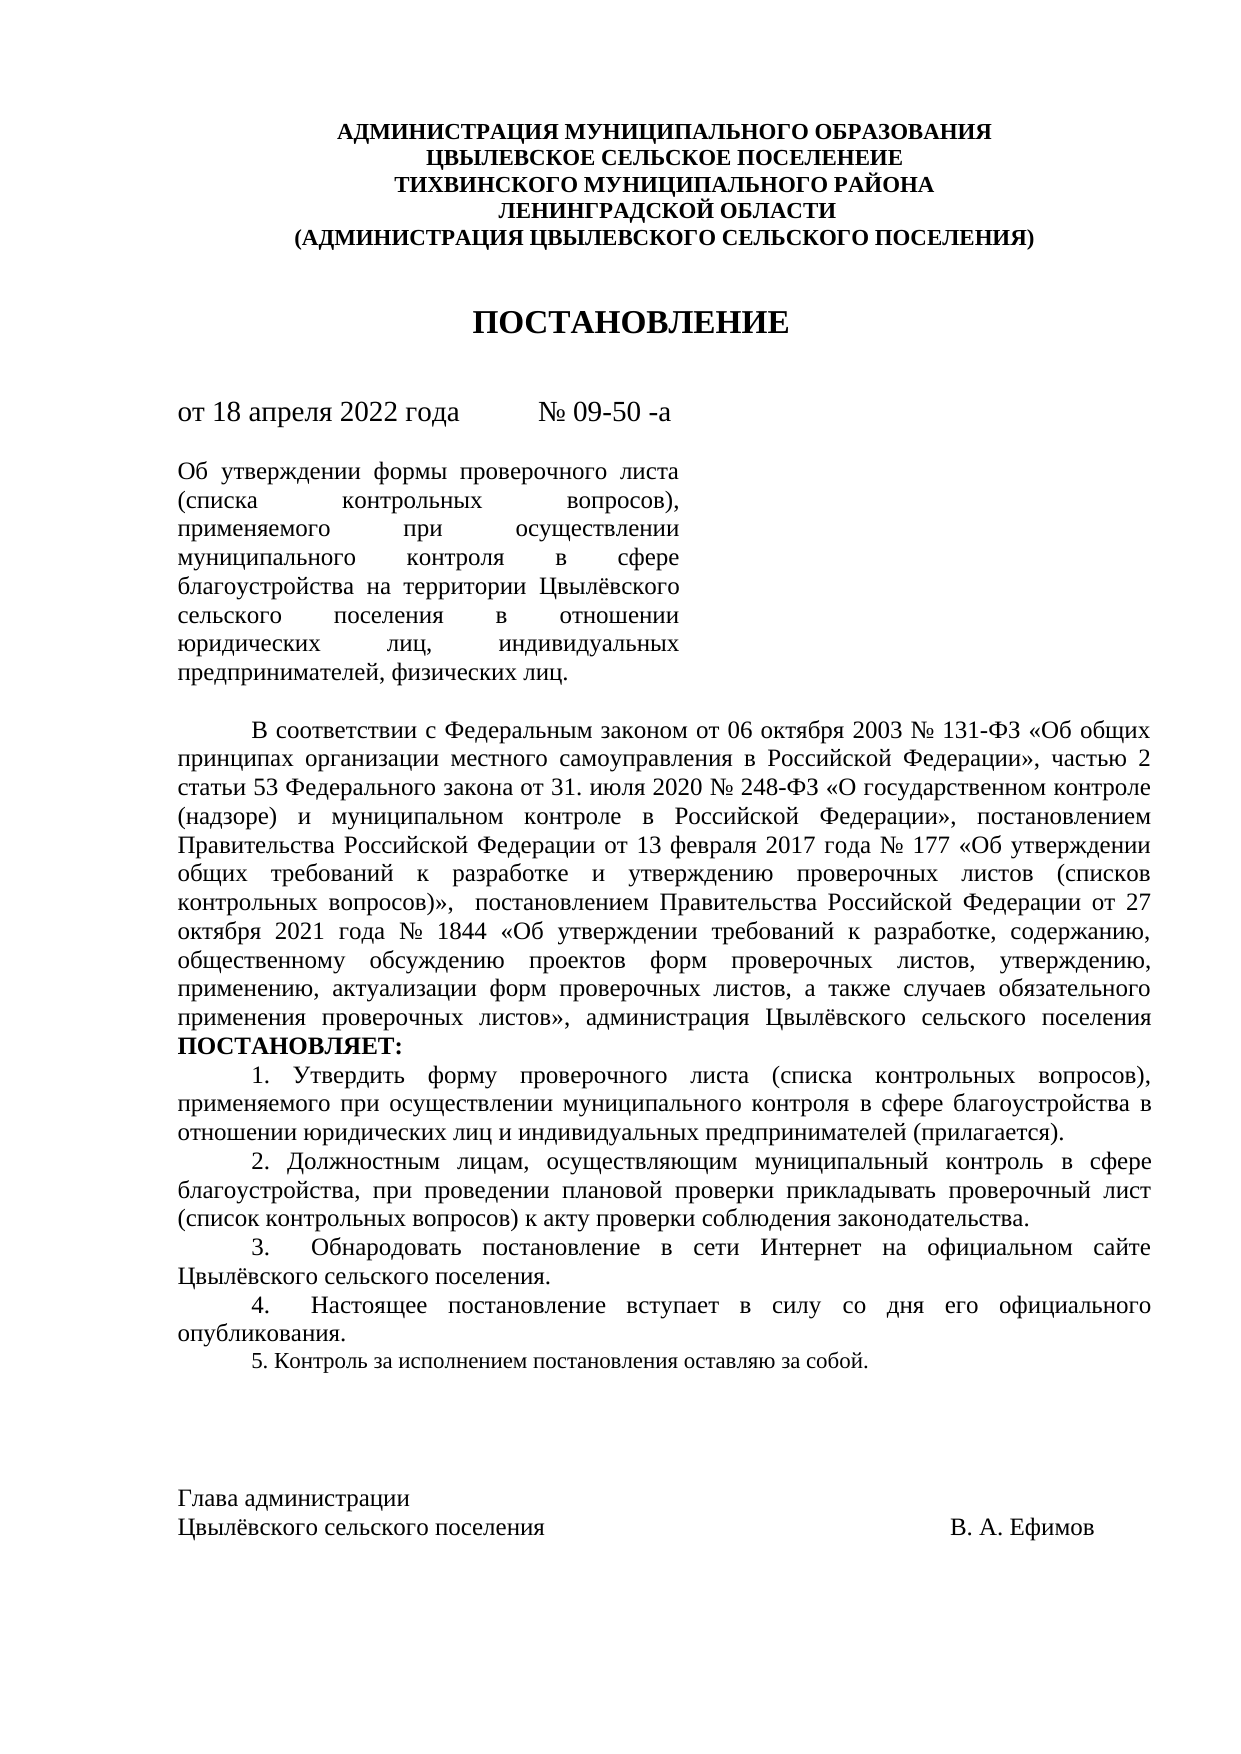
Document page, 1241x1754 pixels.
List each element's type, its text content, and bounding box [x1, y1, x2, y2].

text 3. Обнародовать постановление в сети Интернет на официальном сайте Цвылёвского сельского поселения. [177, 1232, 1152, 1290]
text 5. Контроль за исполнением постановления оставляю за собой. [177, 1347, 1152, 1373]
text (АДМИНИСТРАЦИЯ ЦВЫЛЕВСКОГО СЕЛЬСКОГО ПОСЕЛЕНИЯ) [177, 223, 1152, 250]
text 1. Утвердить форму проверочного листа (списка контрольных вопросов), применяемого при осуществлении муниципального контроля в сфере благоустройства в отношении юридических лиц и индивидуальных предпринимателей (прилагается). [177, 1060, 1152, 1146]
text ЦВЫЛЕВСКОЕ СЕЛЬСКОЕ ПОСЕЛЕНЕИЕ [177, 144, 1152, 171]
text 4. Настоящее постановление вступает в силу со дня его официального опубликования. [177, 1290, 1152, 1347]
text ЛЕНИНГРАДСКОЙ ОБЛАСТИ [177, 197, 1152, 223]
text 2. Должностным лицам, осуществляющим муниципальный контроль в сфере благоустройства, при проведении плановой проверки прикладывать проверочный лист (список контрольных вопросов) к акту проверки соблюдения законодательства. [177, 1146, 1152, 1232]
text Цвылёвского сельского поселения В. А. Ефимов [177, 1512, 1152, 1540]
text Глава администрации [177, 1483, 1152, 1512]
text В соответствии с Федеральным законом от 06 октября 2003 № 131-ФЗ «Об общих принципах организации местного самоуправления в Российской Федерации», частью 2 статьи 53 Федерального закона от 31. июля 2020 № 248-ФЗ «О государственном контроле (надзоре) и муниципальном контроле в Российской Федерации», постановлением Правительства Российской Федерации от 13 февраля 2017 года № 177 «Об утверждении общих требований к разработке и утверждению проверочных листов (списков контрольных вопросов)», постановлением Правительства Российской Федерации от 27 октября 2021 года № 1844 «Об утверждении требований к разработке, содержанию, общественному обсуждению проектов форм проверочных листов, утверждению, применению, актуализации форм проверочных листов, а также случаев обязательного применения проверочных листов», администрация Цвылёвского сельского поселения ПОСТАНОВЛЯЕТ: [177, 715, 1152, 1060]
text ТИХВИНСКОГО МУНИЦИПАЛЬНОГО РАЙОНА [177, 171, 1152, 197]
text от 18 апреля 2022 года № 09-50 -а [177, 394, 1152, 427]
text АДМИНИСТРАЦИЯ МУНИЦИПАЛЬНОГО ОБРАЗОВАНИЯ [177, 118, 1152, 144]
text ПОСТАНОВЛЕНИЕ [472, 303, 1152, 341]
text Об утверждении формы проверочного листа (списка контрольных вопросов), применяемого при осуществлении муниципального контроля в сфере благоустройства на территории Цвылёвского сельского поселения в отношении юридических лиц, индивидуальных предпринимателей, физических лиц. [177, 456, 679, 686]
